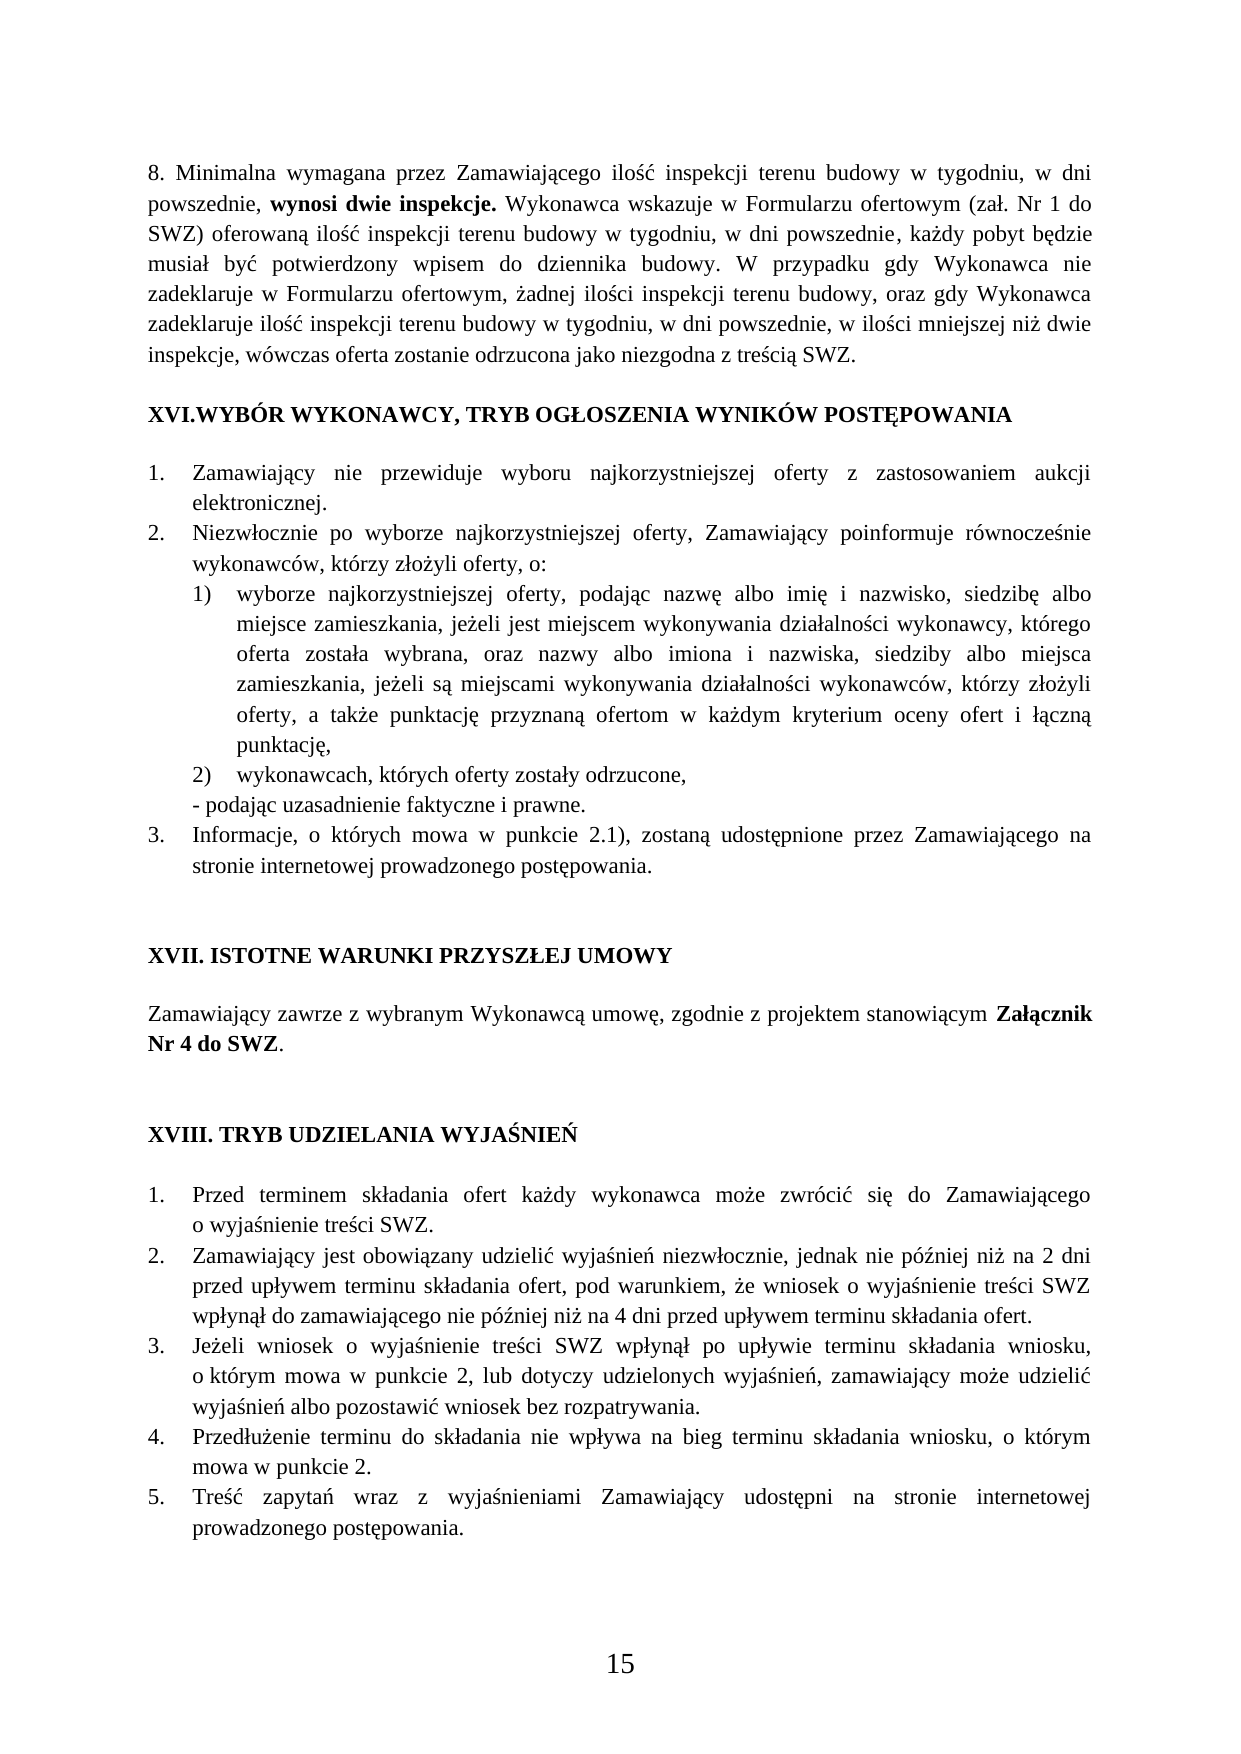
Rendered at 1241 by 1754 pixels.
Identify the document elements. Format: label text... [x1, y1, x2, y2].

subtitle xvi.WYBÓR WYKONAWCY, TRYB OGŁOSZENIA WYNIKÓW Postępowania [148, 401, 1092, 427]
list Przedłużenie terminu do składania nie wpływa na bieg terminu składania wniosku, o którym mowa w punkcie 2. [148, 1423, 1092, 1479]
list Zamawiający jest obowiązany udzielić wyjaśnień niezwłocznie, jednak nie później niż na 2 dni przed upływem terminu składania ofert, pod warunkiem, że wniosek o wyjaśnienie treści SWZ wpłynął do zamawiającego nie później niż na 4 dni przed upływem terminu składania ofert. [148, 1242, 1092, 1328]
list Treść zapytań wraz z wyjaśnieniami Zamawiający udostępni na stronie internetowej prowadzonego postępowania. [148, 1483, 1092, 1540]
text 8. Minimalna wymagana przez Zamawiającego ilość inspekcji terenu budowy w tygodniu, w dni powszednie, wynosi dwie inspekcje. Wykonawca wskazuje w Formularzu ofertowym (zał. Nr 1 do SWZ) oferowaną ilość inspekcji terenu budowy w tygodniu, w dni powszednie, każdy pobyt będzie musiał być potwierdzony wpisem do dziennika budowy. W przypadku gdy Wykonawca nie zadeklaruje w Formularzu ofertowym, żadnej ilości inspekcji terenu budowy, oraz gdy Wykonawca zadeklaruje ilość inspekcji terenu budowy w tygodniu, w dni powszednie, w ilości mniejszej niż dwie inspekcje, wówczas oferta zostanie odrzucona jako niezgodna z treścią SWZ. [148, 159, 1092, 367]
text - podając uzasadnienie faktyczne i prawne. [192, 791, 1092, 818]
list Informacje, o których mowa w punkcie 2.1), zostaną udostępnione przez Zamawiającego na stronie internetowej prowadzonego postępowania. [148, 821, 1092, 878]
list Jeżeli wniosek o wyjaśnienie treści SWZ wpłynął po upływie terminu składania wniosku, o którym mowa w punkcie 2, lub dotyczy udzielonych wyjaśnień, zamawiający może udzielić wyjaśnień albo pozostawić wniosek bez rozpatrywania. [148, 1332, 1092, 1419]
list Niezwłocznie po wyborze najkorzystniejszej oferty, Zamawiający poinformuje równocześnie wykonawców, którzy złożyli oferty, o: [148, 519, 1092, 576]
subtitle XVIII. TRYB UDZIELANIA WYJAŚNIEŃ [148, 1121, 1092, 1147]
list wykonawcach, których oferty zostały odrzucone, [192, 761, 1092, 787]
text Zamawiający zawrze z wybranym Wykonawcą umowę, zgodnie z projektem stanowiącym Załącznik Nr 4 do SWZ. [148, 1000, 1092, 1057]
list Zamawiający nie przewiduje wyboru najkorzystniejszej oferty z zastosowaniem aukcji elektronicznej. [148, 459, 1092, 516]
list Przed terminem składania ofert każdy wykonawca może zwrócić się do Zamawiającego o wyjaśnienie treści SWZ. [148, 1181, 1092, 1238]
subtitle XVII. ISTOTNE WARUNKI PRZYSZŁEJ UMOWY [148, 942, 1092, 969]
list wyborze najkorzystniejszej oferty, podając nazwę albo imię i nazwisko, siedzibę albo miejsce zamieszkania, jeżeli jest miejscem wykonywania działalności wykonawcy, którego oferta została wybrana, oraz nazwy albo imiona i nazwiska, siedziby albo miejsca zamieszkania, jeżeli są miejscami wykonywania działalności wykonawców, którzy złożyli oferty, a także punktację przyznaną ofertom w każdym kryterium oceny ofert i łączną punktację, [192, 580, 1092, 757]
